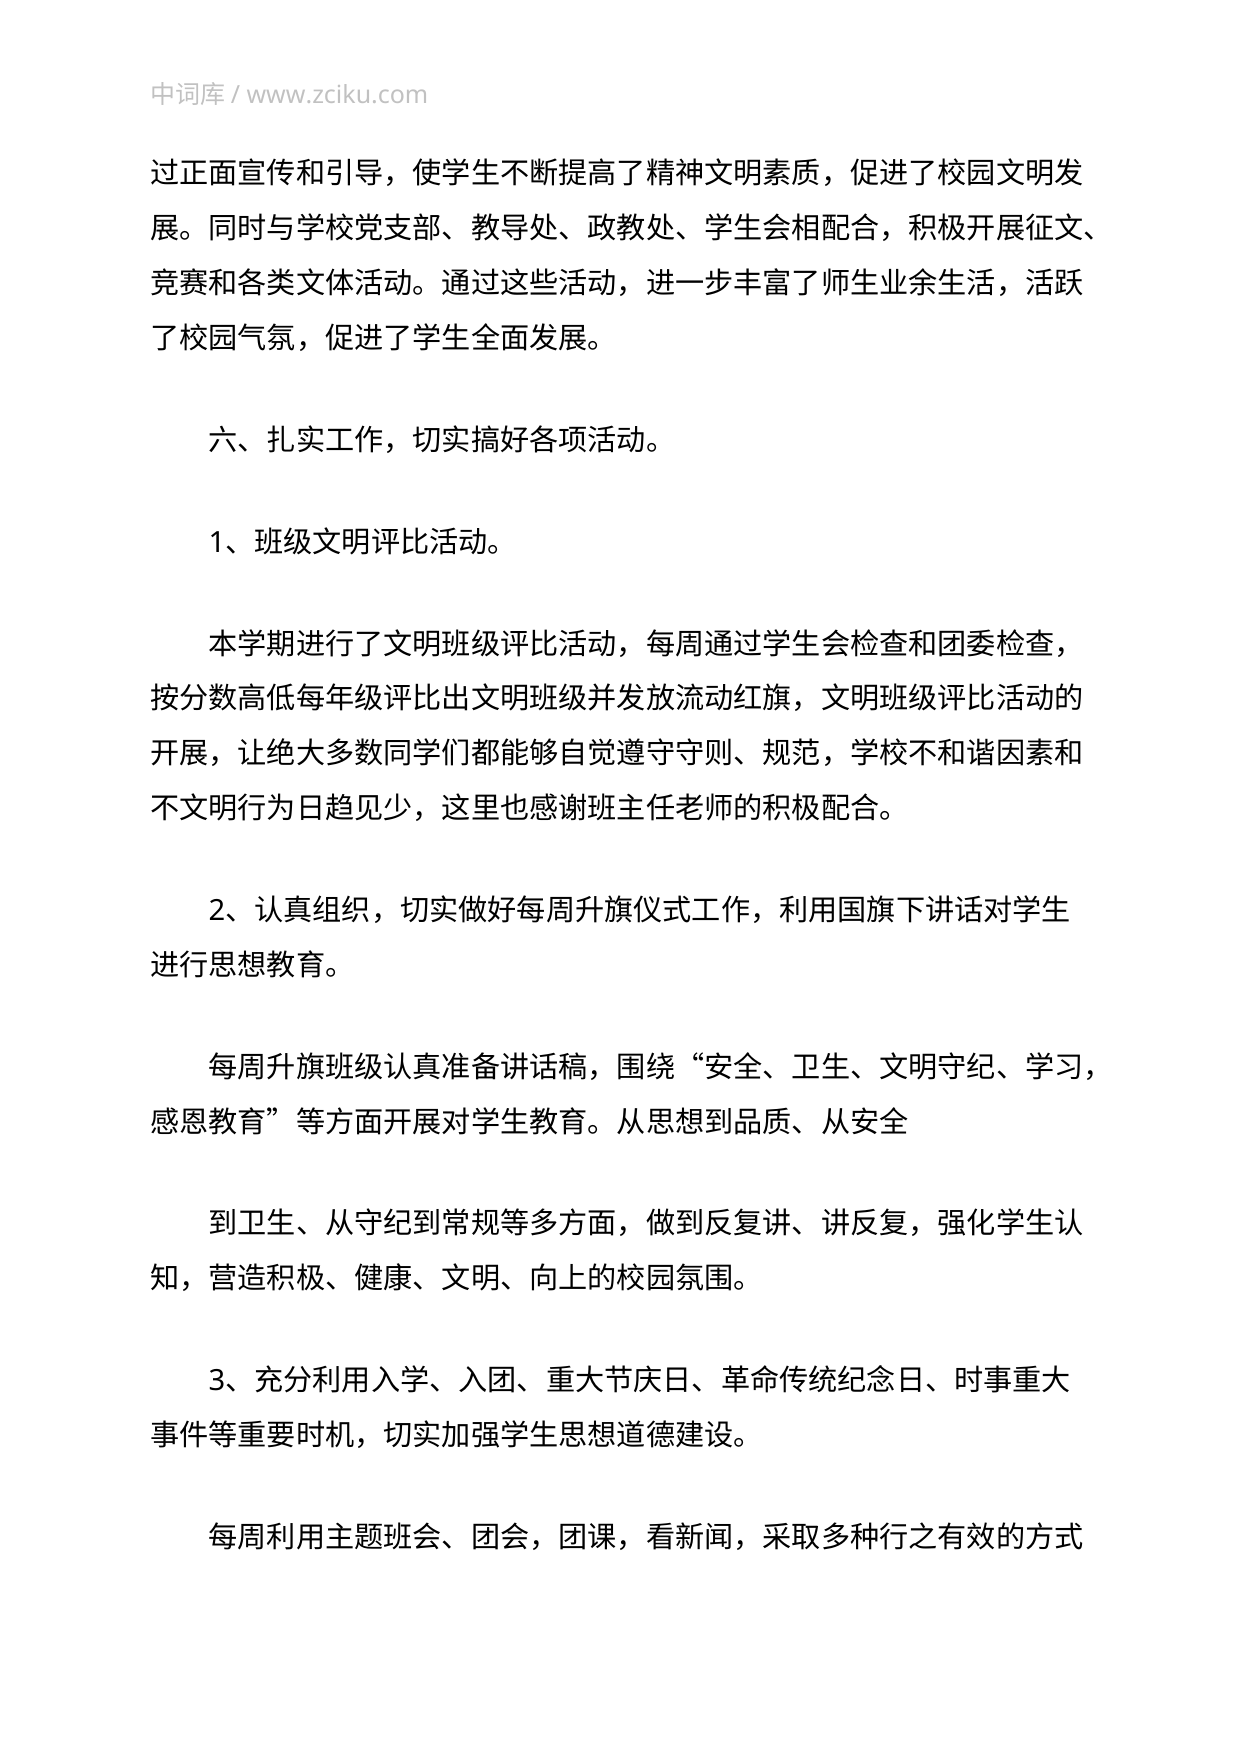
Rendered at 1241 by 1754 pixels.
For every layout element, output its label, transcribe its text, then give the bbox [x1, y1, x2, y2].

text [150, 1513, 1090, 1556]
text 每周升旗班级认真准备讲话稿，围绕“安全、卫生、文明守纪、学习，感恩教育”等方面开展对学生教育。从思想到品质、从安全 [150, 1043, 1090, 1141]
text 2、认真组织，切实做好每周升旗仪式工作，利用国旗下讲话对学生进行思想教育。 [150, 887, 1090, 984]
text 六、扎实工作，切实搞好各项活动。 [150, 416, 1090, 459]
text 1、班级文明评比活动。 [150, 518, 1090, 561]
text 到卫生、从守纪到常规等多方面，做到反复讲、讲反复，强化学生认知，营造积极、健康、文明、向上的校园氛围。 [150, 1200, 1090, 1297]
text 3、充分利用入学、入团、重大节庆日、革命传统纪念日、时事重大事件等重要时机，切实加强学生思想道德建设。 [150, 1357, 1090, 1454]
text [150, 150, 1090, 357]
text 本学期进行了文明班级评比活动，每周通过学生会检查和团委检查，按分数高低每年级评比出文明班级并发放流动红旗，文明班级评比活动的开展，让绝大多数同学们都能够自觉遵守守则、规范，学校不和谐因素和不文明行为日趋见少，这里也感谢班主任老师的积极配合。 [150, 620, 1090, 827]
